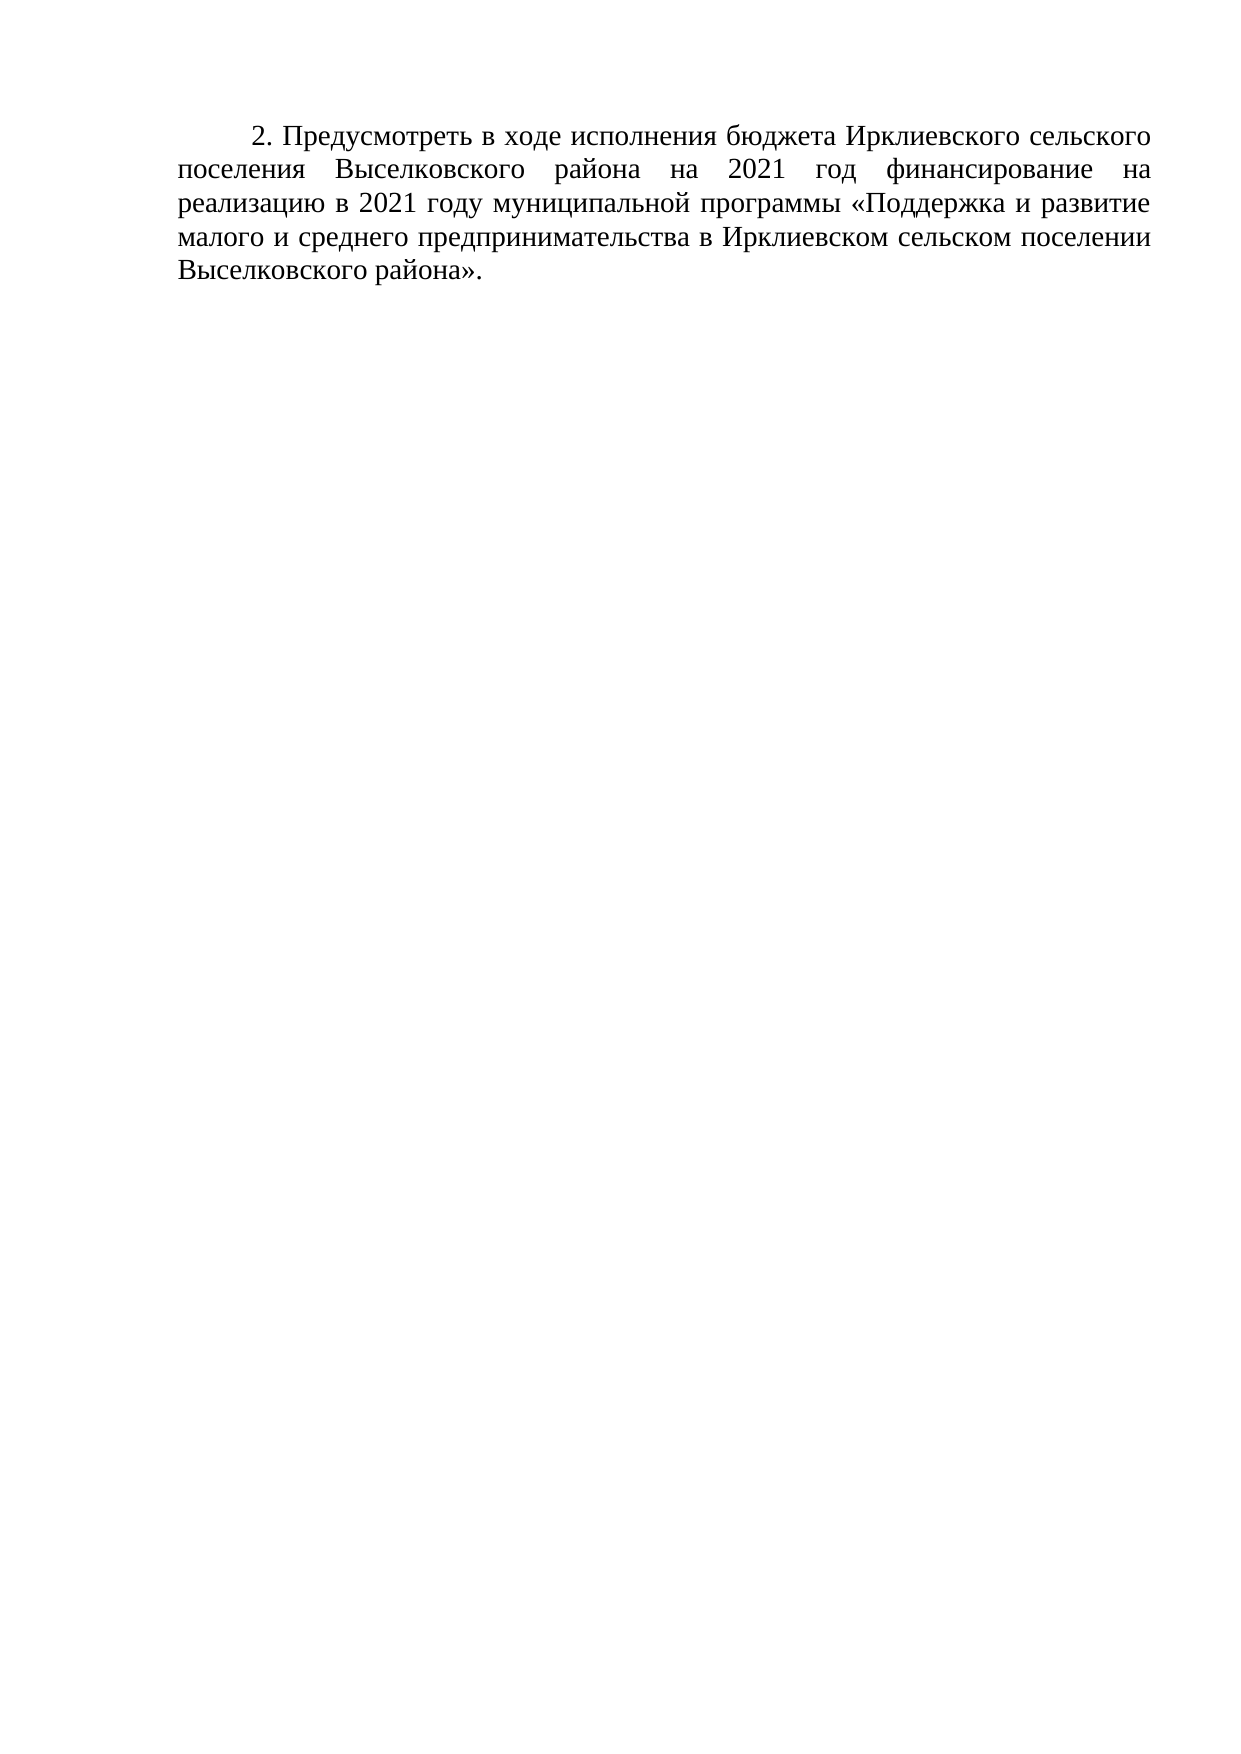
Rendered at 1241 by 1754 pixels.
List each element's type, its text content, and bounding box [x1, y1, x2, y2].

text 2. Предусмотреть в ходе исполнения бюджета Ирклиевского сельского поселения Выселковского района на 2021 год финансирование на реализацию в 2021 году муниципальной программы «Поддержка и развитие малого и среднего предпринимательства в Ирклиевском сельском поселении Выселковского района». [177, 118, 1152, 286]
